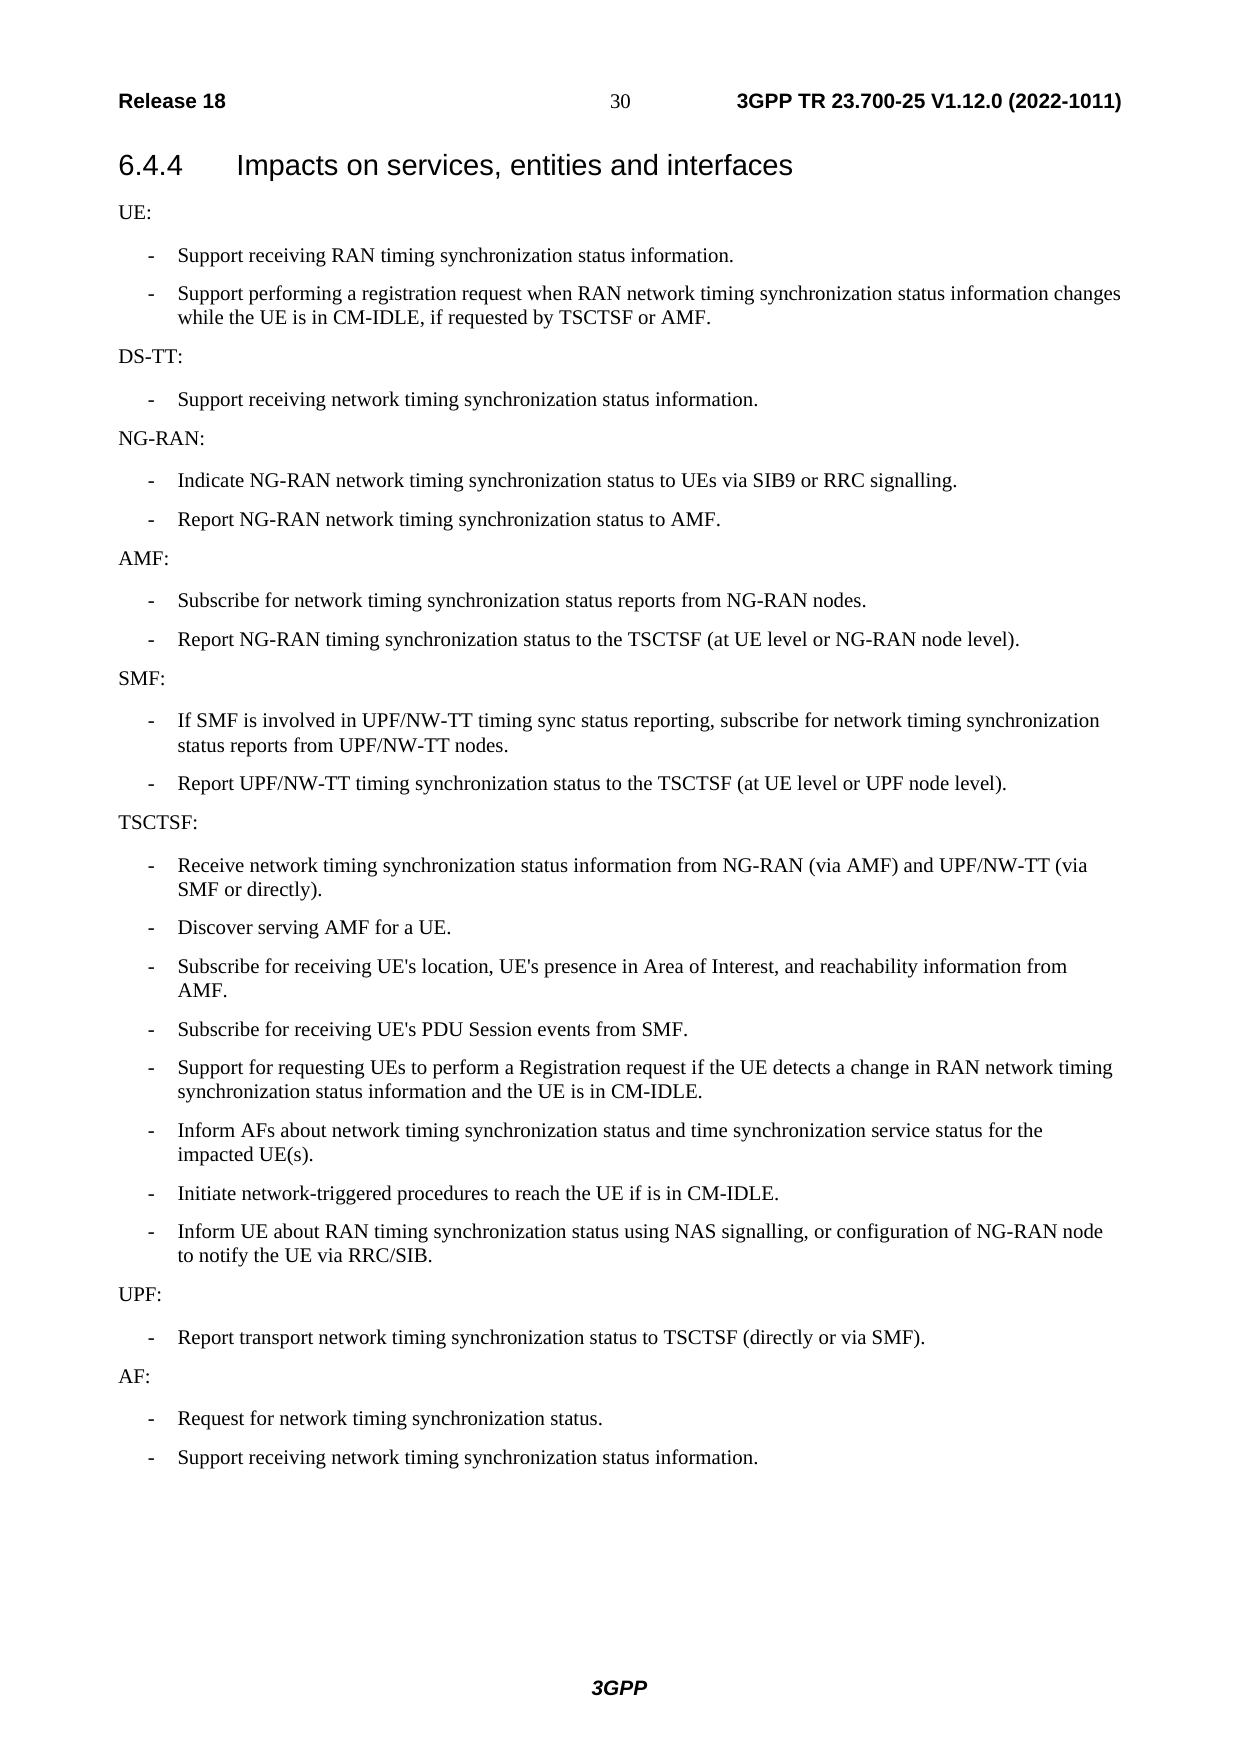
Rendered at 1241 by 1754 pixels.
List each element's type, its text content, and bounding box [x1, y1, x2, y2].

text - Request for network timing synchronization status. [148, 1406, 1122, 1430]
text NG-RAN: [118, 425, 1122, 449]
text - Initiate network-triggered procedures to reach the UE if is in CM-IDLE. [148, 1181, 1122, 1205]
text - Discover serving AMF for a UE. [148, 915, 1122, 939]
text - Subscribe for receiving UE's location, UE's presence in Area of Interest, and reachability information from AMF. [148, 954, 1122, 1002]
text - Support receiving network timing synchronization status information. [148, 1445, 1122, 1469]
text - Report NG-RAN network timing synchronization status to AMF. [148, 507, 1122, 531]
text - Support for requesting UEs to perform a Registration request if the UE detects a change in RAN network timing synchronization status information and the UE is in CM-IDLE. [148, 1055, 1122, 1103]
text - Report NG-RAN timing synchronization status to the TSCTSF (at UE level or NG-RAN node level). [148, 627, 1122, 651]
text DS-TT: [118, 344, 1122, 368]
text - Inform AFs about network timing synchronization status and time synchronization service status for the impacted UE(s). [148, 1118, 1122, 1166]
text UPF: [118, 1282, 1122, 1306]
text AMF: [118, 546, 1122, 569]
text - Indicate NG-RAN network timing synchronization status to UEs via SIB9 or RRC signalling. [148, 468, 1122, 492]
text - Inform UE about RAN timing synchronization status using NAS signalling, or configuration of NG-RAN node to notify the UE via RRC/SIB. [148, 1219, 1122, 1267]
text - Support performing a registration request when RAN network timing synchronization status information changes while the UE is in CM-IDLE, if requested by TSCTSF or AMF. [148, 281, 1122, 329]
text - Subscribe for receiving UE's PDU Session events from SMF. [148, 1017, 1122, 1041]
text - Report UPF/NW-TT timing synchronization status to the TSCTSF (at UE level or UPF node level). [148, 771, 1122, 795]
text UE: [118, 200, 1122, 224]
text AF: [118, 1363, 1122, 1388]
text SMF: [118, 666, 1122, 690]
text - Support receiving RAN timing synchronization status information. [148, 243, 1122, 267]
subtitle 6.4.4 Impacts on services, entities and interfaces [118, 147, 1122, 181]
text - If SMF is involved in UPF/NW-TT timing sync status reporting, subscribe for network timing synchronization status reports from UPF/NW-TT nodes. [148, 708, 1122, 757]
text TSCTSF: [118, 810, 1122, 834]
text - Report transport network timing synchronization status to TSCTSF (directly or via SMF). [148, 1325, 1122, 1349]
text - Support receiving network timing synchronization status information. [148, 387, 1122, 411]
text - Receive network timing synchronization status information from NG-RAN (via AMF) and UPF/NW-TT (via SMF or directly). [148, 853, 1122, 901]
text - Subscribe for network timing synchronization status reports from NG-RAN nodes. [148, 588, 1122, 612]
